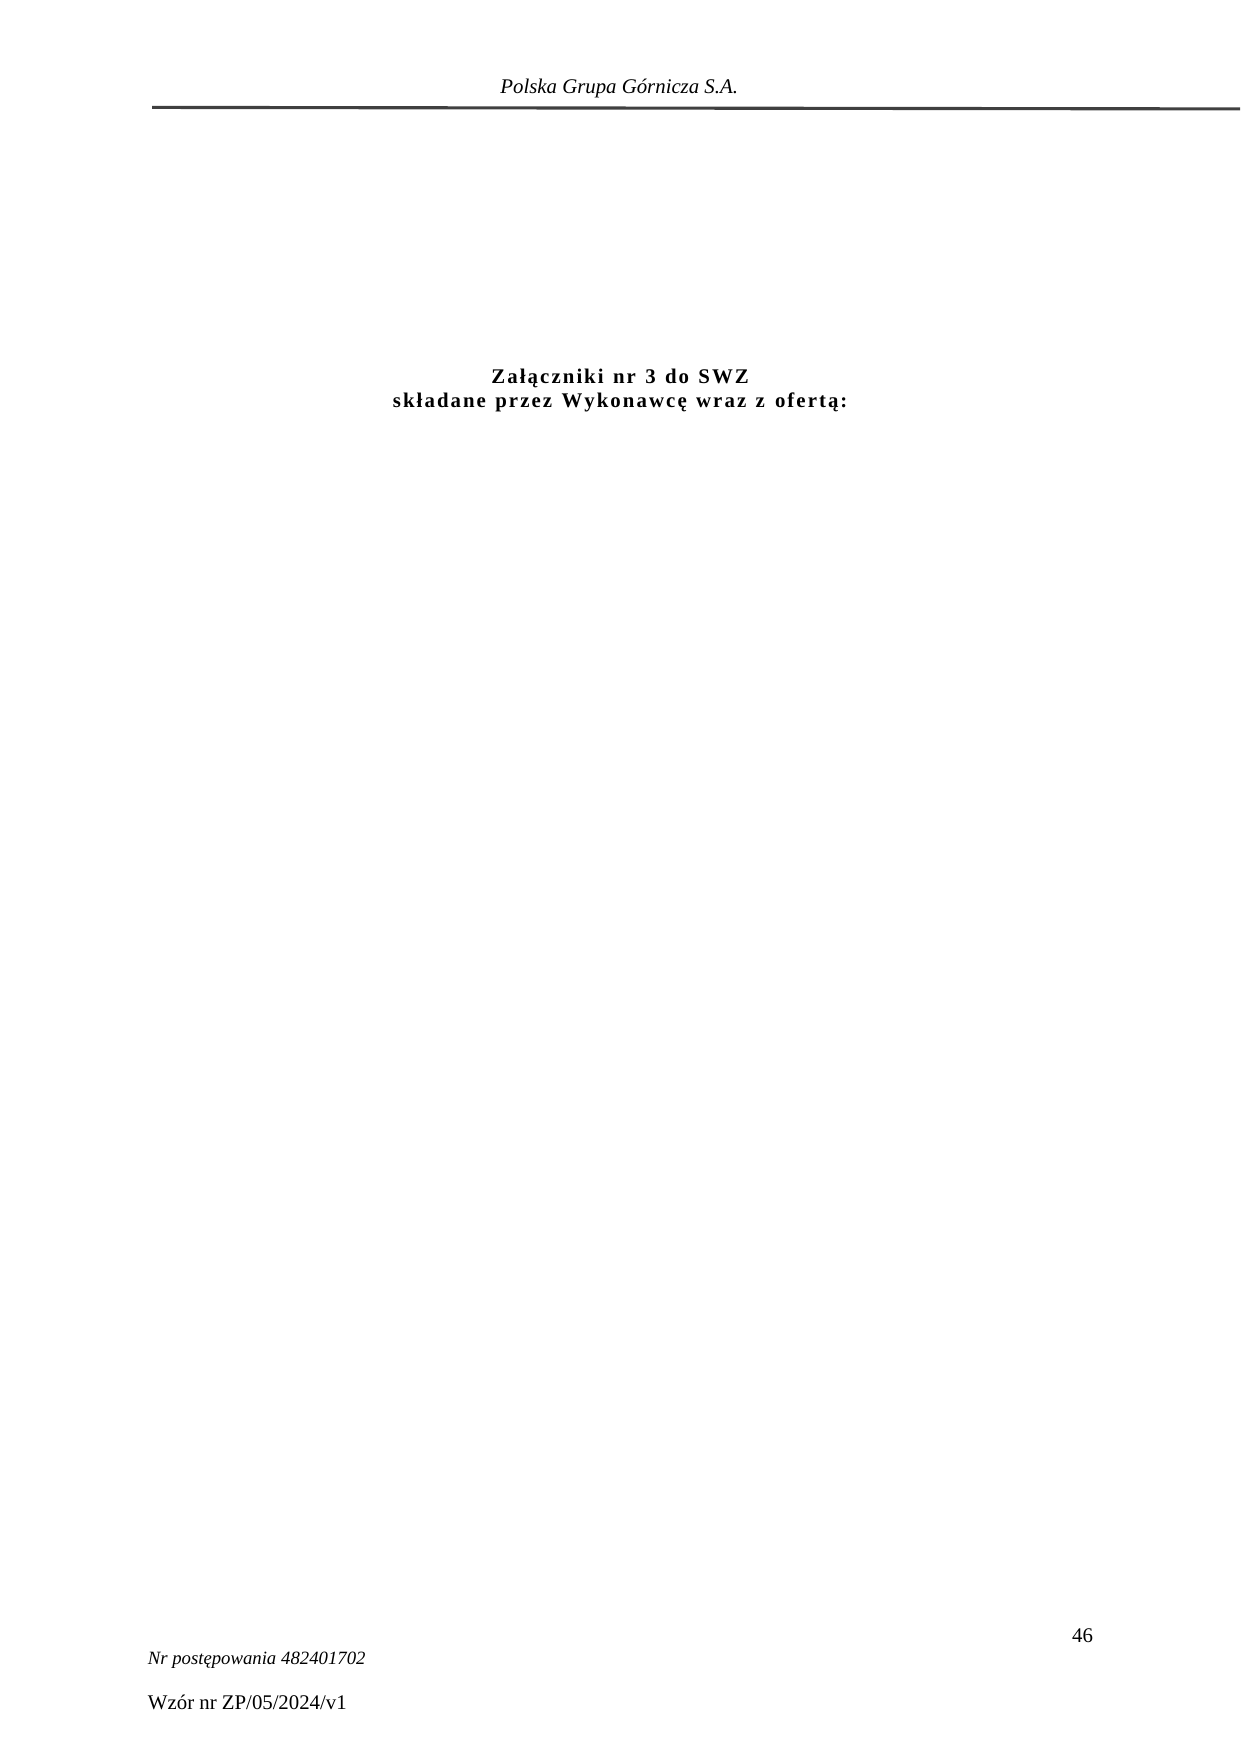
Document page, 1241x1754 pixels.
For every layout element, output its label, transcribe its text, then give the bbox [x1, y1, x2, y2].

text składane przez Wykonawcę wraz z ofertą: [148, 388, 1093, 412]
text Załączniki nr 3 do SWZ [148, 364, 1093, 388]
